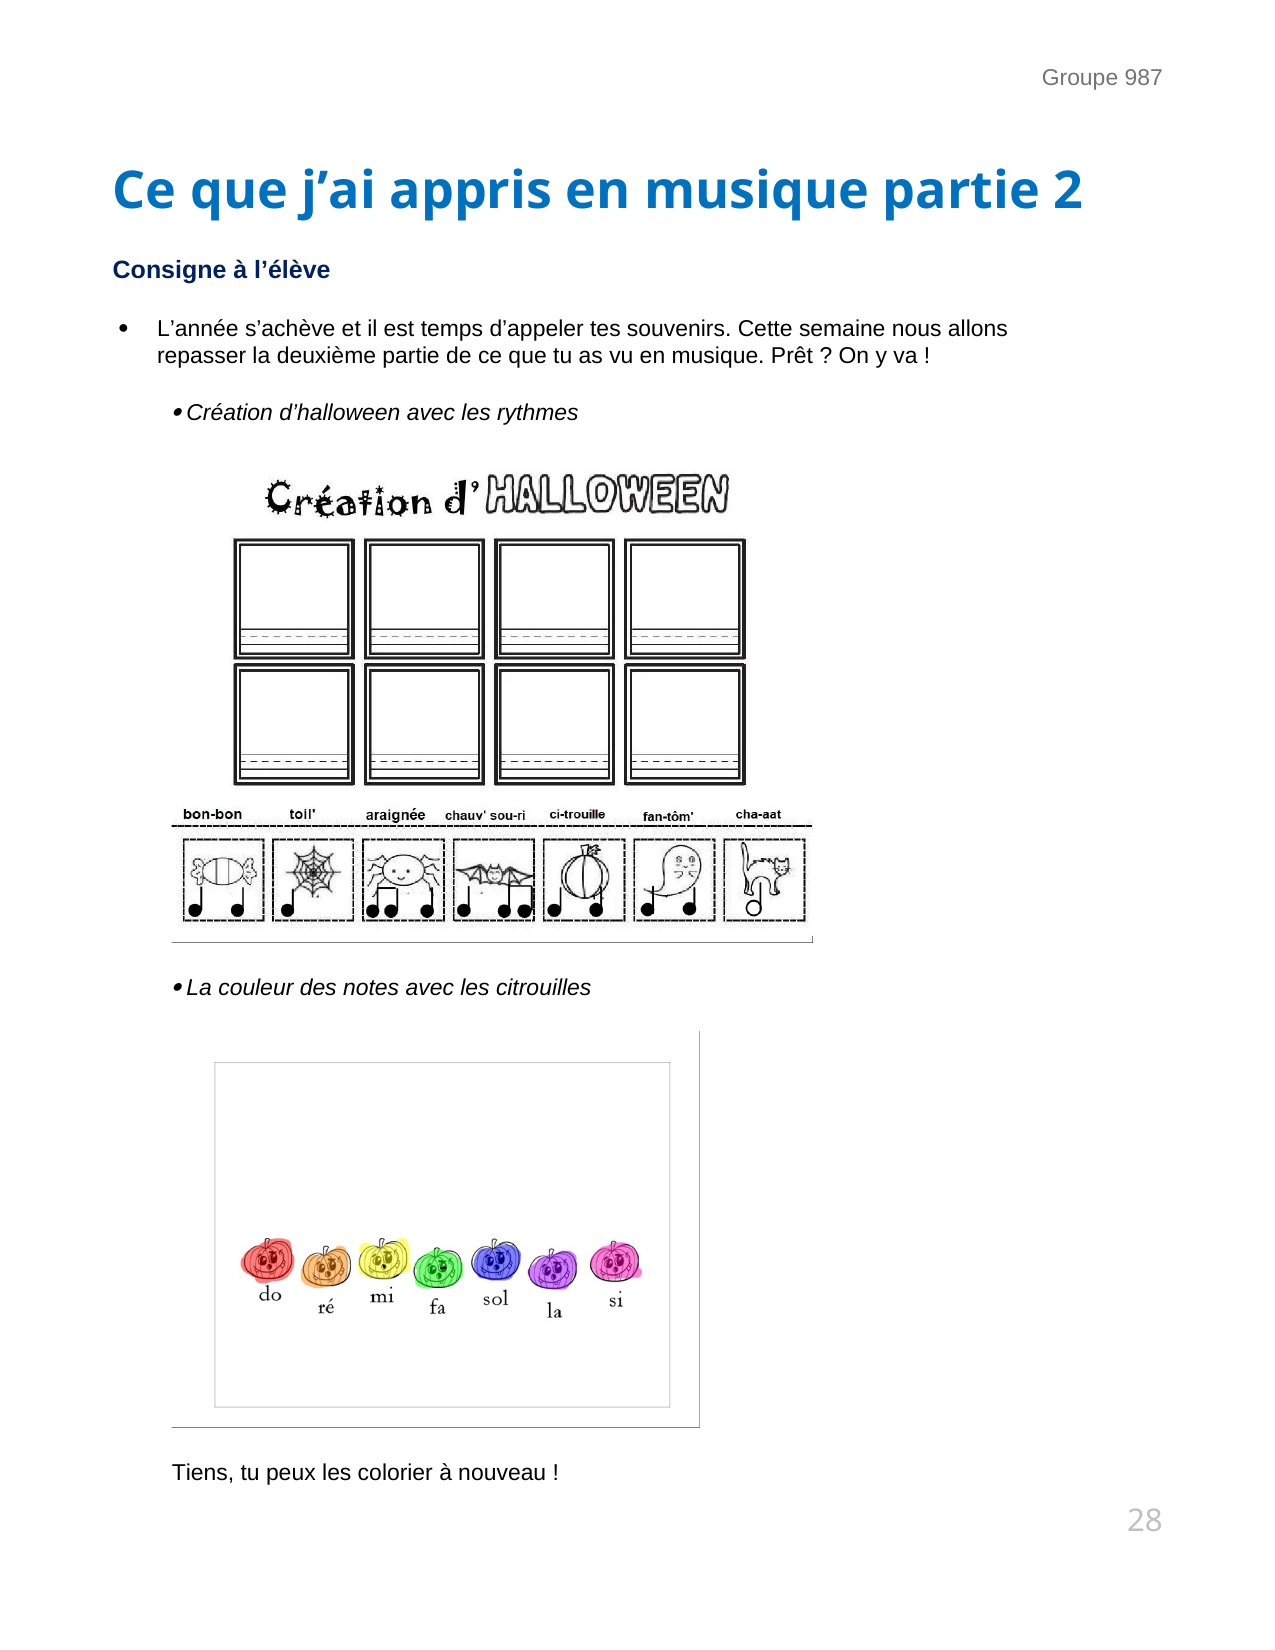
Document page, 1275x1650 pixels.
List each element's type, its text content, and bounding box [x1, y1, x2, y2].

list La couleur des notes avec les citrouilles [172, 974, 1084, 1000]
text Ce que j’ai appris en musique partie 2 [112, 153, 1162, 224]
text Consigne à l’élève [112, 255, 1083, 284]
picture [171, 1031, 700, 1428]
list Création d’halloween avec les rythmes [172, 399, 1084, 426]
list L’année s’achève et il est temps d’appeler tes souvenirs. Cette semaine nous allons repasser la deuxième partie de ce que tu as vu en musique. Prêt ? On y va ! [119, 315, 1084, 368]
text Tiens, tu peux les colorier à nouveau ! [172, 1459, 1084, 1485]
picture [171, 456, 813, 943]
